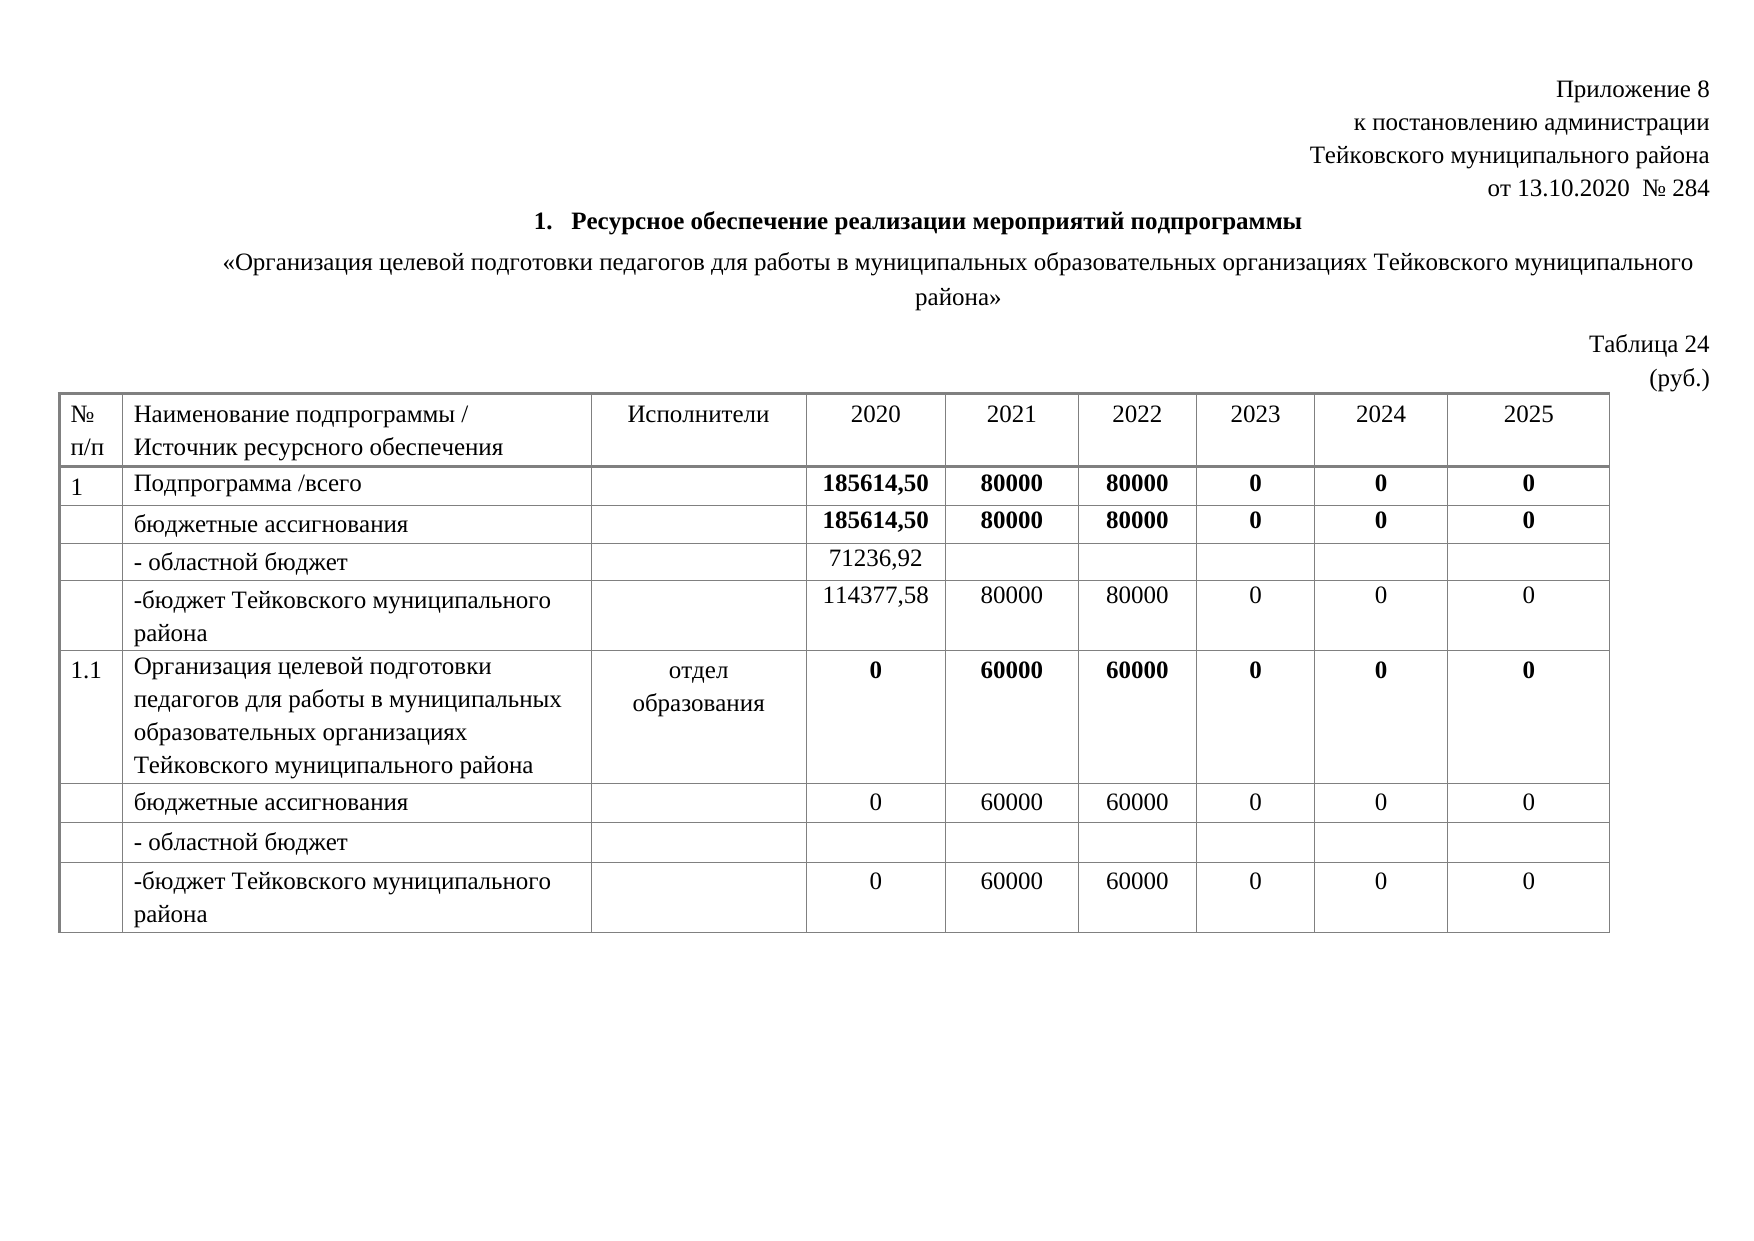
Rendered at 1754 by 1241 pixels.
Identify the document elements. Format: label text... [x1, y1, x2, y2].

text «Организация целевой подготовки педагогов для работы в муниципальных образовательных организациях Тейковского муниципального района» [207, 247, 1709, 310]
table_cell -бюджет Тейковского муниципального района [123, 581, 591, 650]
table_cell 0 [1448, 468, 1609, 505]
table_cell [946, 544, 1078, 580]
table_cell [1079, 544, 1196, 580]
table_cell 0 [1448, 863, 1609, 932]
table_cell - областной бюджет [123, 823, 591, 862]
table_cell 80000 [946, 506, 1078, 542]
table_cell 60000 [1079, 784, 1196, 822]
table_cell [61, 581, 122, 650]
text Приложение 8 [89, 74, 1709, 103]
table_header 2024 [1315, 395, 1447, 465]
table_cell 0 [1448, 581, 1609, 650]
table_cell [1197, 544, 1314, 580]
table_cell 1.1 [61, 651, 122, 783]
table_cell 0 [807, 784, 945, 822]
table_cell 0 [1448, 651, 1609, 783]
table_cell 0 [1448, 784, 1609, 822]
table_cell 0 [1315, 651, 1447, 783]
text (руб.) [89, 363, 1709, 392]
table_cell 80000 [1079, 581, 1196, 650]
table_cell 60000 [946, 863, 1078, 932]
table_cell 0 [807, 863, 945, 932]
text к постановлению администрации [89, 107, 1709, 136]
table_cell [61, 823, 122, 862]
table_cell 185614,50 [807, 506, 945, 542]
table_cell 0 [1315, 506, 1447, 542]
table_cell [592, 581, 806, 650]
table_header 2022 [1079, 395, 1196, 465]
table_header 2023 [1197, 395, 1314, 465]
table_cell [61, 784, 122, 822]
table_cell [592, 863, 806, 932]
table_cell [807, 823, 945, 862]
table_cell 0 [1197, 468, 1314, 505]
table_cell 0 [1197, 506, 1314, 542]
table_cell [1197, 823, 1314, 862]
table_cell отдел образования [592, 651, 806, 783]
table_cell 80000 [946, 468, 1078, 505]
table_cell [946, 823, 1078, 862]
table_header Наименование подпрограммы / Источник ресурсного обеспечения [123, 395, 591, 465]
table_cell [1315, 823, 1447, 862]
table_cell [1448, 823, 1609, 862]
table_cell [592, 823, 806, 862]
table_cell 0 [807, 651, 945, 783]
table_cell 114377,58 [807, 581, 945, 650]
table_cell бюджетные ассигнования [123, 506, 591, 542]
table_cell [1315, 544, 1447, 580]
table_cell бюджетные ассигнования [123, 784, 591, 822]
subtitle Ресурсное обеспечение реализации мероприятий подпрограммы [126, 206, 1709, 235]
table_cell 80000 [946, 581, 1078, 650]
table_cell 0 [1448, 506, 1609, 542]
table_cell 80000 [1079, 506, 1196, 542]
table_cell 0 [1315, 784, 1447, 822]
table_cell 60000 [1079, 651, 1196, 783]
table_header 2025 [1448, 395, 1609, 465]
table_cell Организация целевой подготовки педагогов для работы в муниципальных образовательных организациях Тейковского муниципального района [123, 651, 591, 783]
table_cell - областной бюджет [123, 544, 591, 580]
text Тейковского муниципального района [89, 140, 1709, 169]
table_cell [592, 468, 806, 505]
table_cell 0 [1197, 863, 1314, 932]
table_cell 0 [1315, 581, 1447, 650]
text от 13.10.2020 № 284 [164, 173, 1709, 202]
table_cell 71236,92 [807, 544, 945, 580]
table_cell 60000 [946, 784, 1078, 822]
text Таблица 24 [164, 329, 1709, 357]
table_cell [61, 544, 122, 580]
table_cell [61, 863, 122, 932]
table_cell 1 [61, 468, 122, 505]
table_cell [592, 506, 806, 542]
table_cell 0 [1197, 581, 1314, 650]
table_header Исполнители [592, 395, 806, 465]
table_cell 0 [1197, 651, 1314, 783]
table_cell [1079, 823, 1196, 862]
table_cell 80000 [1079, 468, 1196, 505]
table_cell 185614,50 [807, 468, 945, 505]
table_header 2020 [807, 395, 945, 465]
table_cell 60000 [1079, 863, 1196, 932]
table_cell [592, 784, 806, 822]
table_cell -бюджет Тейковского муниципального района [123, 863, 591, 932]
table_cell 60000 [946, 651, 1078, 783]
table_cell [61, 506, 122, 542]
table_cell 0 [1315, 863, 1447, 932]
table_header 2021 [946, 395, 1078, 465]
table_cell [1448, 544, 1609, 580]
table_cell [592, 544, 806, 580]
table_cell 0 [1197, 784, 1314, 822]
table_header № п/п [61, 395, 122, 465]
table_cell 0 [1315, 468, 1447, 505]
table_cell Подпрограмма /всего [123, 468, 591, 505]
